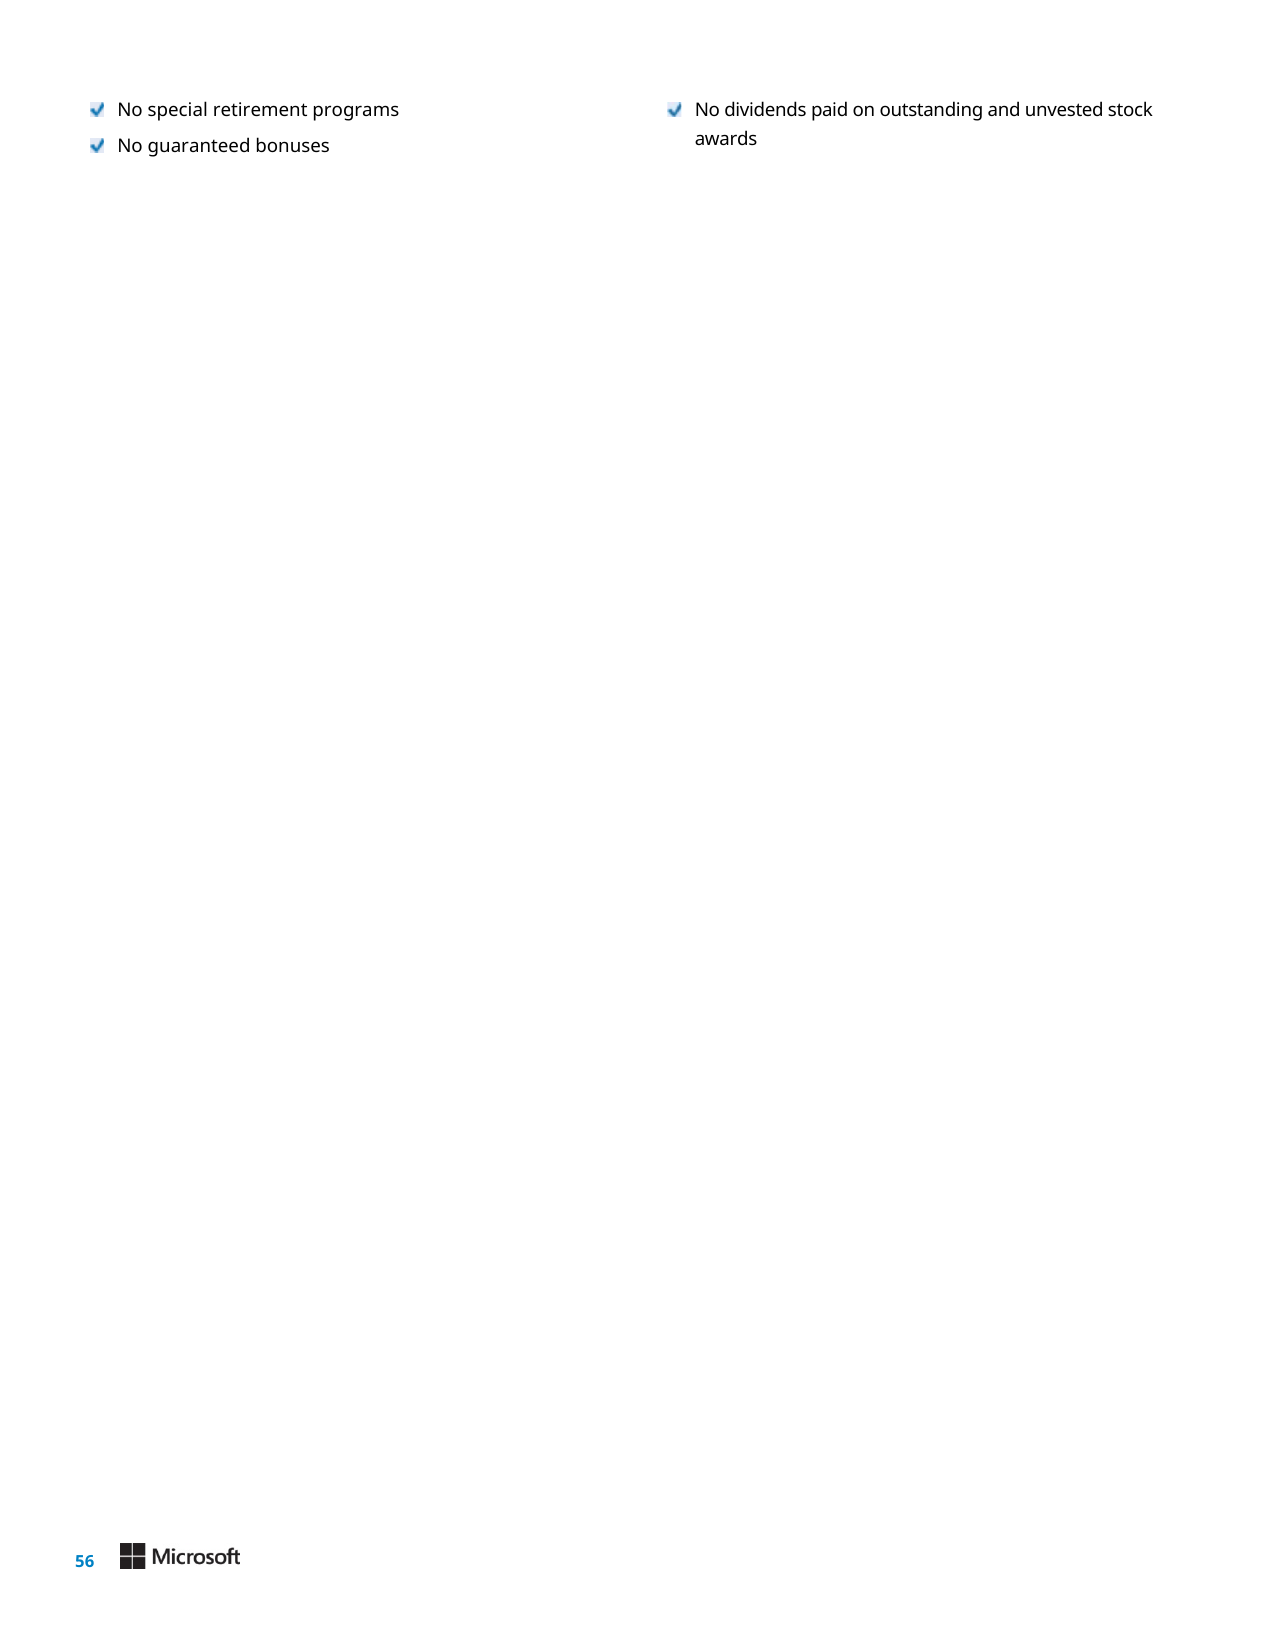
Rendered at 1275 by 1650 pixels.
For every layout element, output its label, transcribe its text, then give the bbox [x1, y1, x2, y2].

text No dividends paid on outstanding and unvested stock awards [667, 97, 1200, 151]
text No guaranteed bonuses [90, 133, 622, 161]
picture [120, 1543, 240, 1569]
picture [90, 138, 104, 153]
picture [90, 102, 104, 117]
text No special retirement programs [90, 97, 622, 125]
picture [667, 102, 682, 117]
